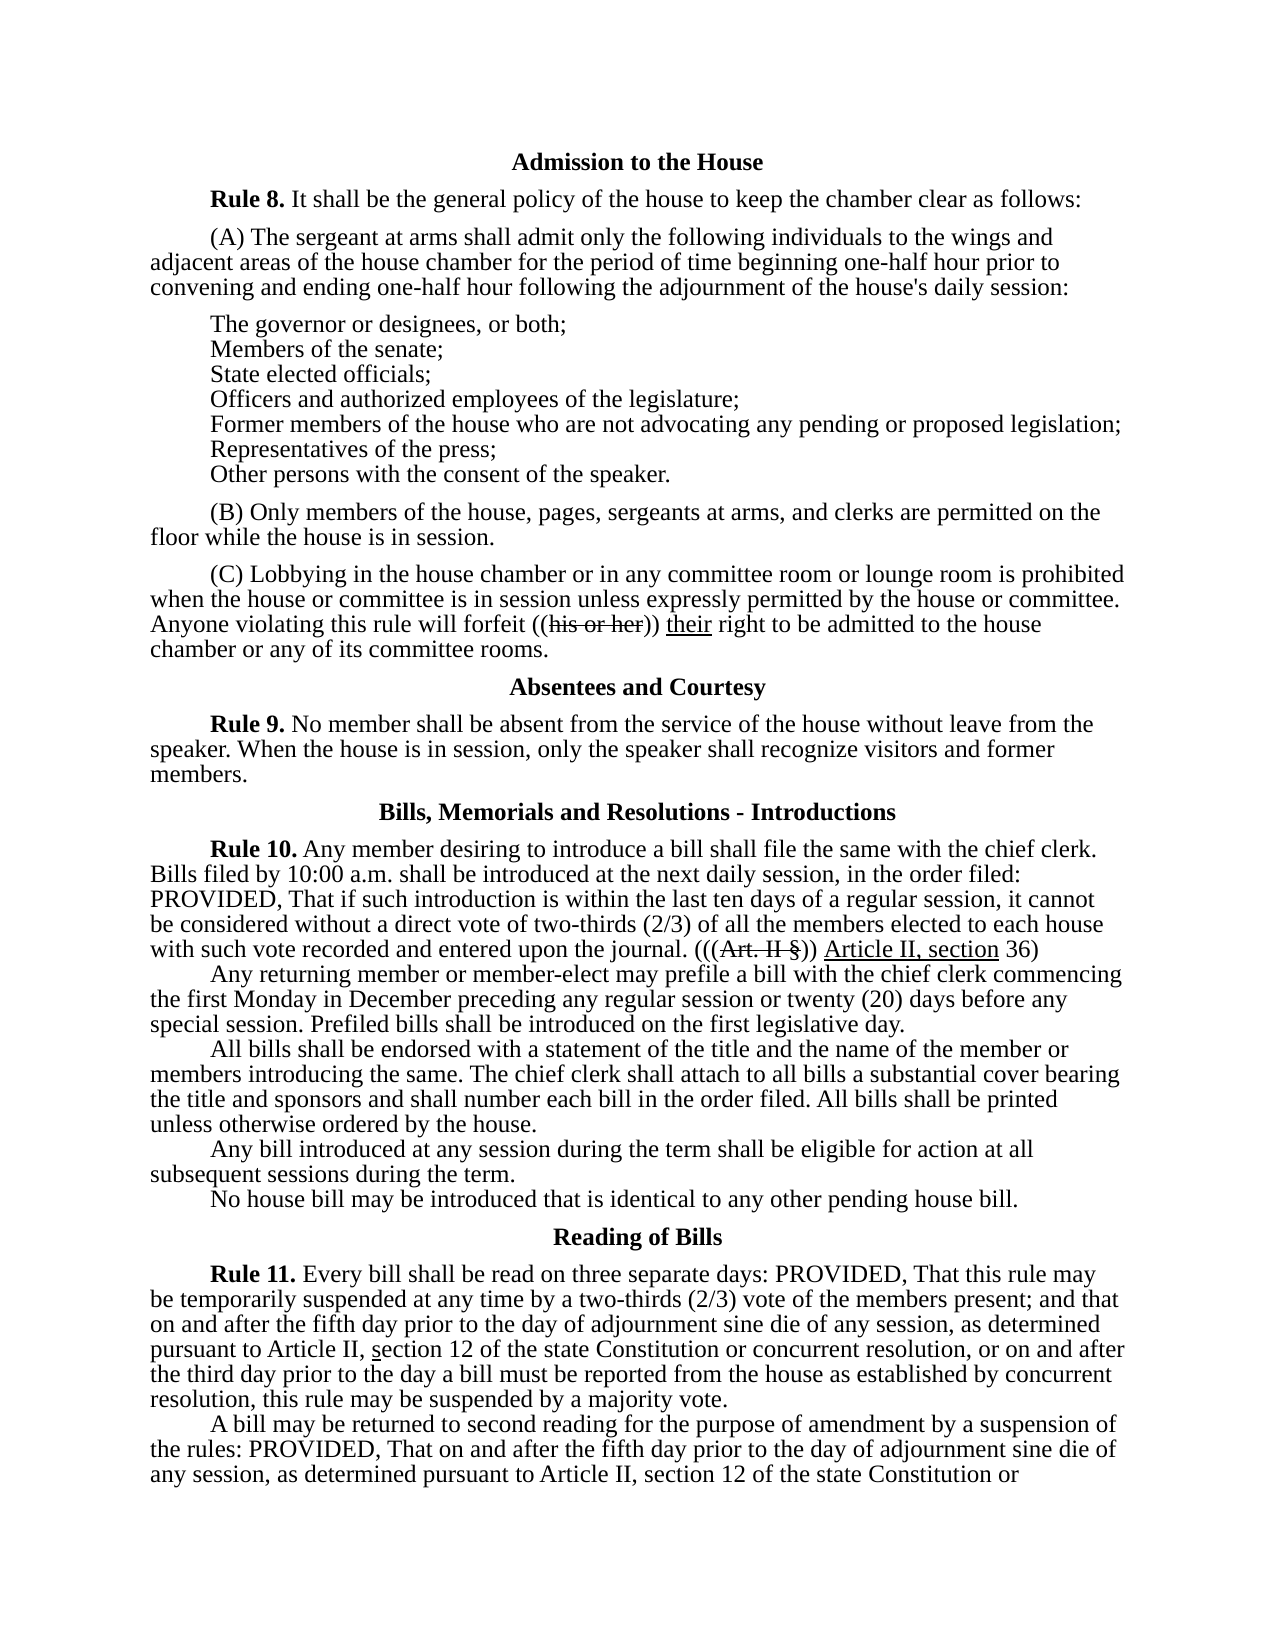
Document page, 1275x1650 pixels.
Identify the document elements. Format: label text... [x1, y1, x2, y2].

text Admission to the House [150, 150, 1125, 175]
text Members of the senate; [150, 337, 1125, 362]
text (C) Lobbying in the house chamber or in any committee room or lounge room is prohibited when the house or committee is in session unless expressly permitted by the house or committee. Anyone violating this rule will forfeit ((his or her)) their right to be admitted to the house chamber or any of its committee rooms. [150, 562, 1125, 662]
text Bills, Memorials and Resolutions - Introductions [150, 800, 1125, 825]
text Rule 9. No member shall be absent from the service of the house without leave from the speaker. When the house is in session, only the speaker shall recognize visitors and former members. [150, 712, 1125, 787]
text Representatives of the press; [150, 437, 1125, 462]
text The governor or designees, or both; [150, 312, 1125, 337]
text Reading of Bills [150, 1225, 1125, 1250]
text Other persons with the consent of the speaker. [150, 462, 1125, 487]
text Any returning member or member-elect may prefile a bill with the chief clerk commencing the first Monday in December preceding any regular session or twenty (20) days before any special session. Prefiled bills shall be introduced on the first legislative day. [150, 962, 1125, 1037]
text (B) Only members of the house, pages, sergeants at arms, and clerks are permitted on the floor while the house is in session. [150, 500, 1125, 550]
text Absentees and Courtesy [150, 675, 1125, 700]
text No house bill may be introduced that is identical to any other pending house bill. [150, 1187, 1125, 1212]
text Rule 10. Any member desiring to introduce a bill shall file the same with the chief clerk. Bills filed by 10:00 a.m. shall be introduced at the next daily session, in the order filed: PROVIDED, That if such introduction is within the last ten days of a regular session, it cannot be considered without a direct vote of two-thirds (2/3) of all the members elected to each house with such vote recorded and entered upon the journal. (((Art. II §)) Article II, section 36) [150, 837, 1125, 962]
text Any bill introduced at any session during the term shall be eligible for action at all subsequent sessions during the term. [150, 1137, 1125, 1187]
text Officers and authorized employees of the legislature; [150, 387, 1125, 412]
text Rule 11. Every bill shall be read on three separate days: PROVIDED, That this rule may be temporarily suspended at any time by a two-thirds (2/3) vote of the members present; and that on and after the fifth day prior to the day of adjournment sine die of any session, as determined pursuant to Article II, section 12 of the state Constitution or concurrent resolution, or on and after the third day prior to the day a bill must be reported from the house as established by concurrent resolution, this rule may be suspended by a majority vote. [150, 1262, 1125, 1412]
text All bills shall be endorsed with a statement of the title and the name of the member or members introducing the same. The chief clerk shall attach to all bills a substantial cover bearing the title and sponsors and shall number each bill in the order filed. All bills shall be printed unless otherwise ordered by the house. [150, 1037, 1125, 1137]
text Rule 8. It shall be the general policy of the house to keep the chamber clear as follows: [150, 187, 1125, 212]
text (A) The sergeant at arms shall admit only the following individuals to the wings and adjacent areas of the house chamber for the period of time beginning one-half hour prior to convening and ending one-half hour following the adjournment of the house's daily session: [150, 225, 1125, 300]
text State elected officials; [150, 362, 1125, 387]
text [150, 1412, 1125, 1487]
text Former members of the house who are not advocating any pending or proposed legislation; [150, 412, 1125, 437]
